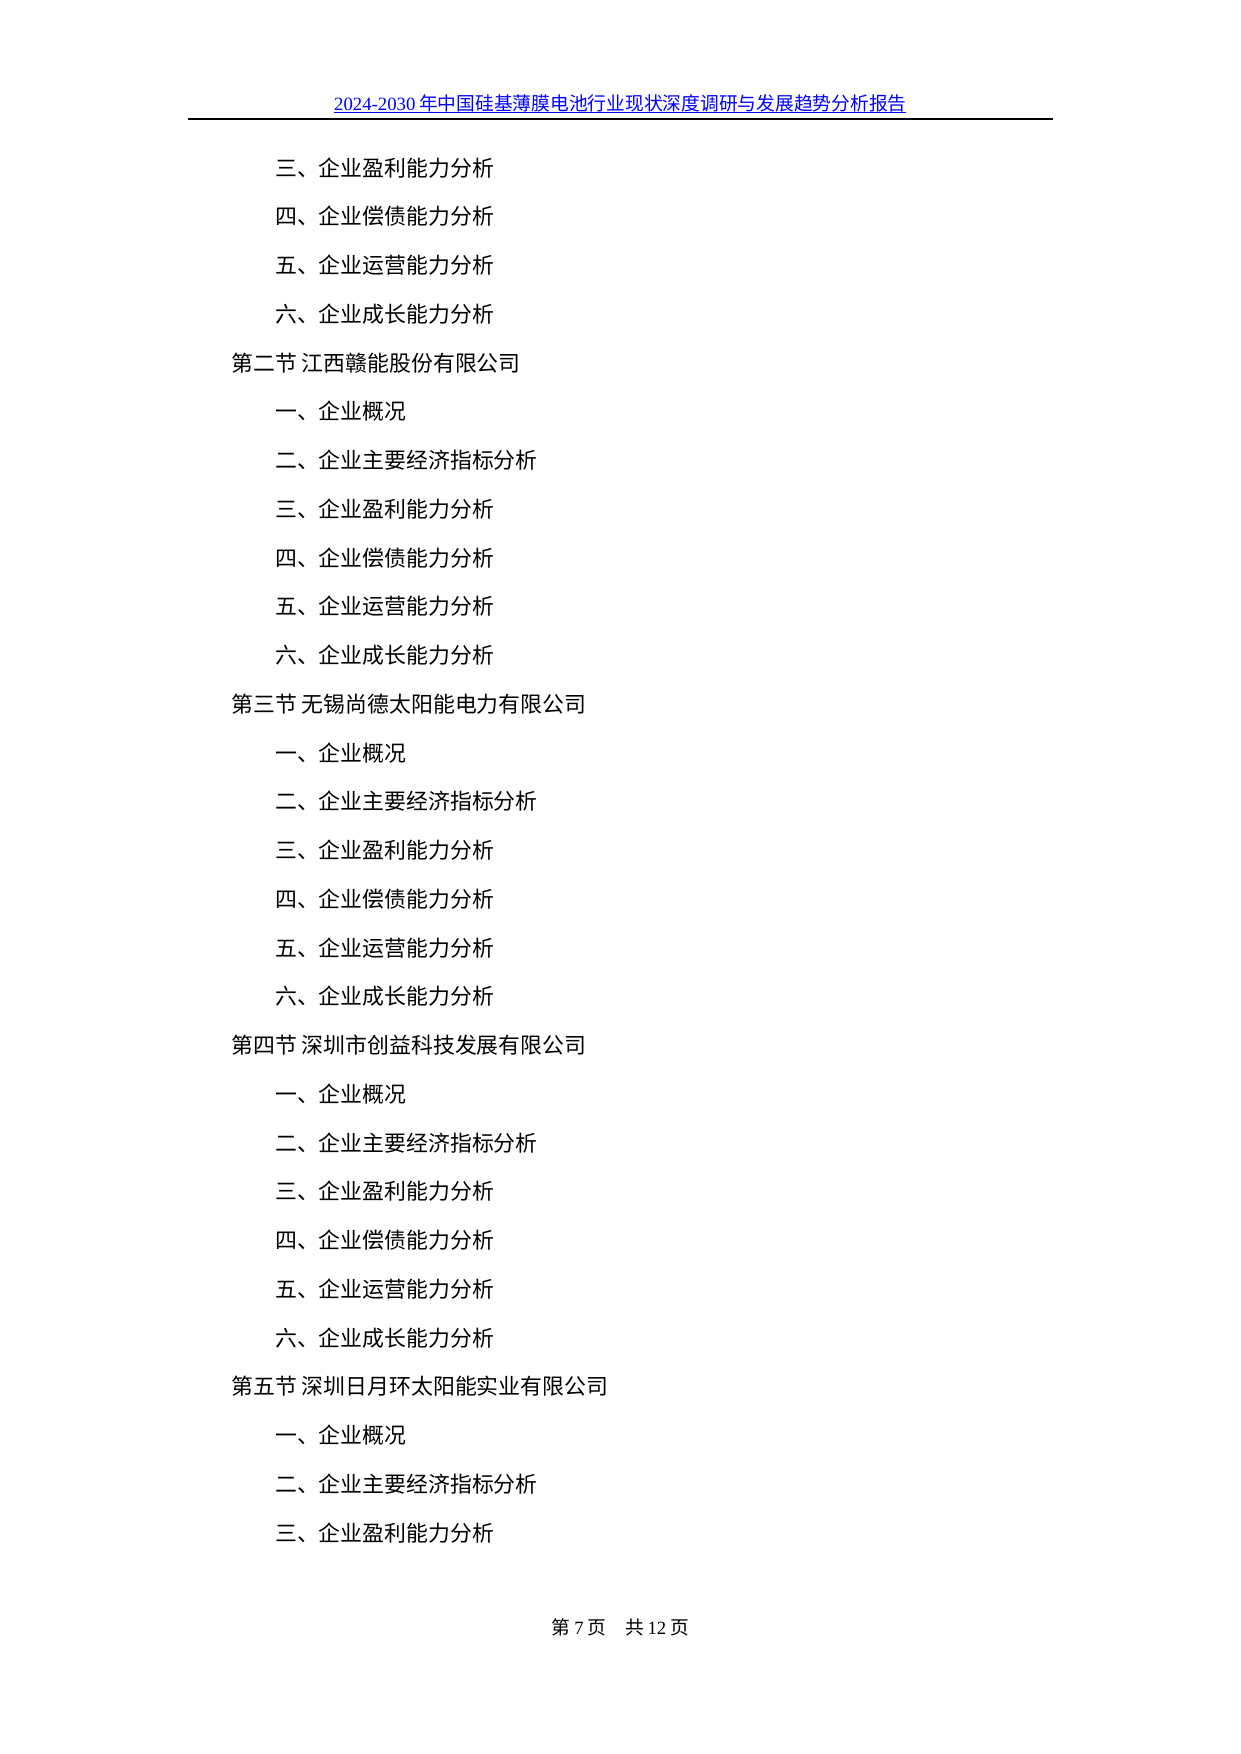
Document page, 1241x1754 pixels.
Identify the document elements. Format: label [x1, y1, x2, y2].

text [187, 150, 1053, 1548]
